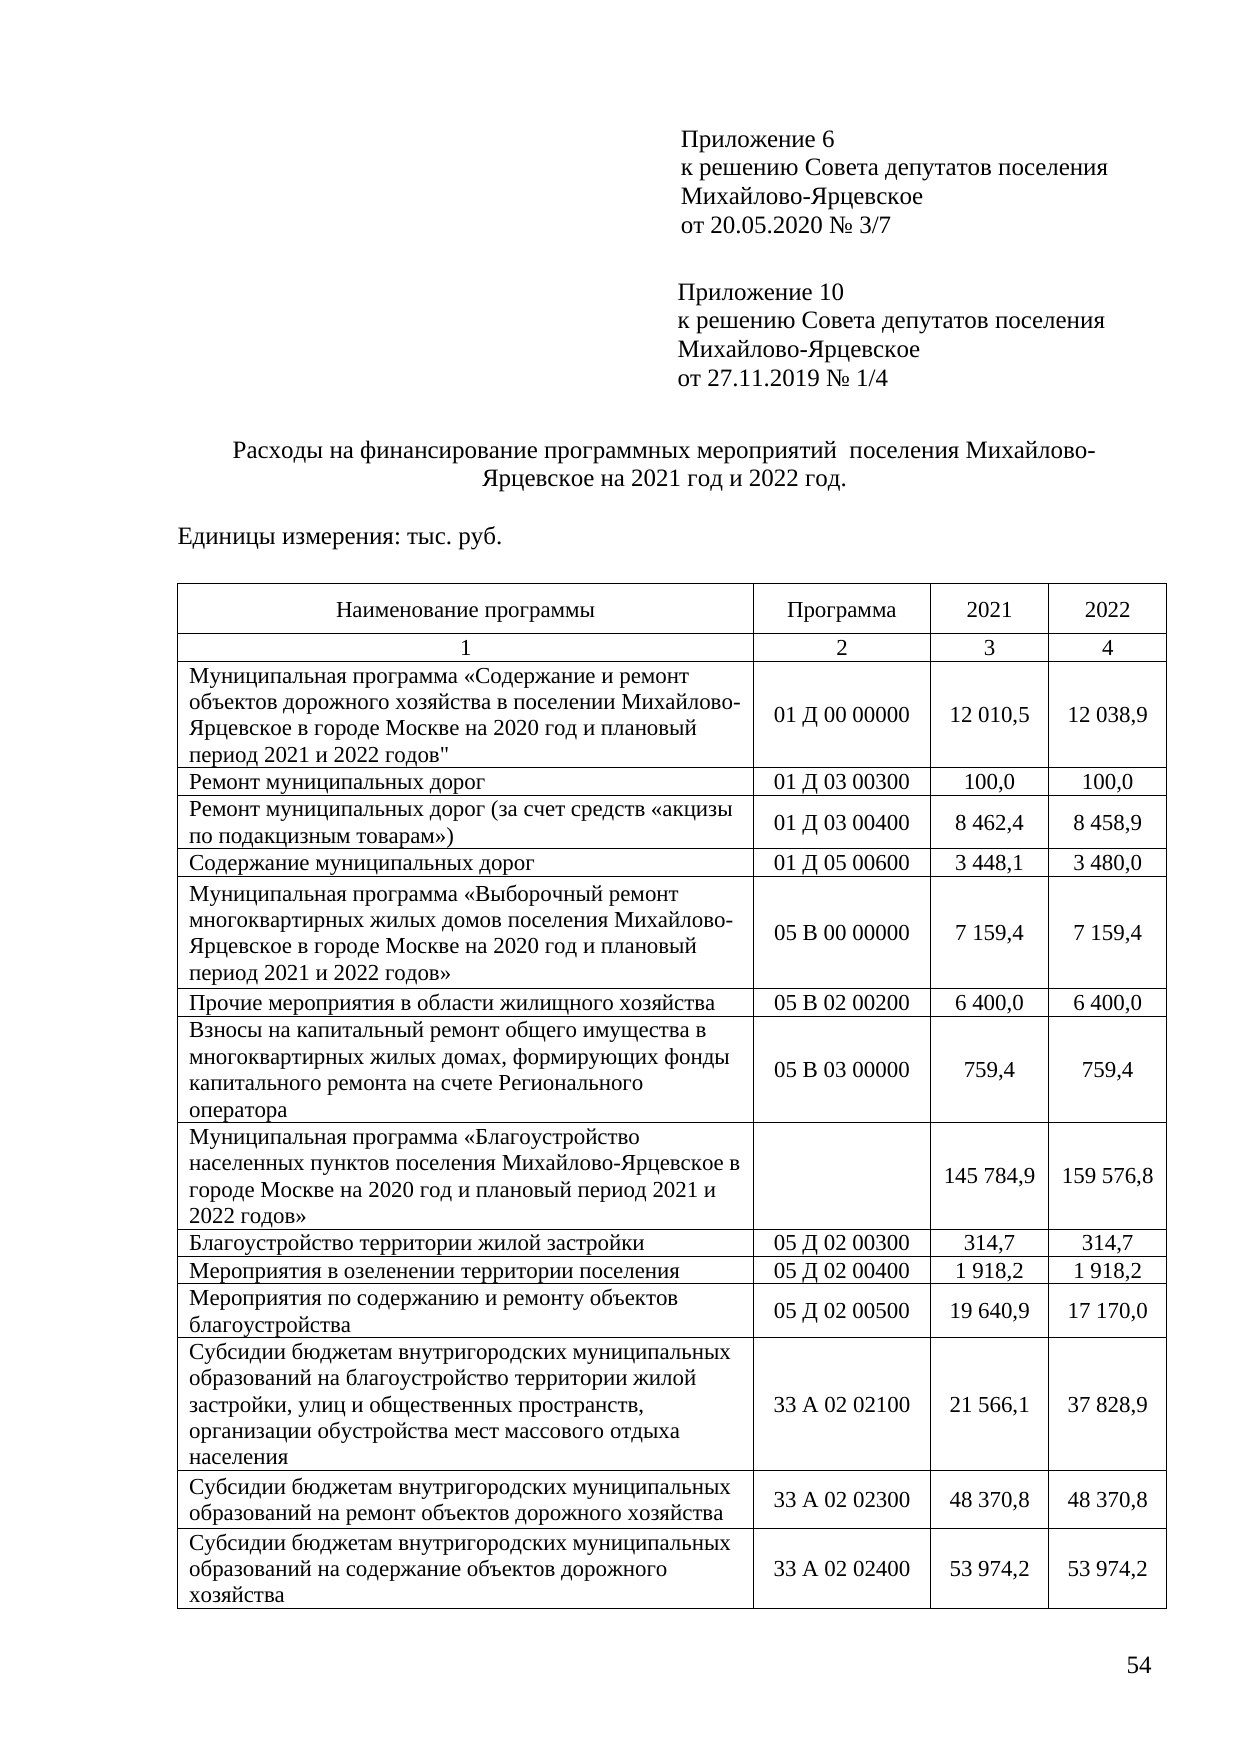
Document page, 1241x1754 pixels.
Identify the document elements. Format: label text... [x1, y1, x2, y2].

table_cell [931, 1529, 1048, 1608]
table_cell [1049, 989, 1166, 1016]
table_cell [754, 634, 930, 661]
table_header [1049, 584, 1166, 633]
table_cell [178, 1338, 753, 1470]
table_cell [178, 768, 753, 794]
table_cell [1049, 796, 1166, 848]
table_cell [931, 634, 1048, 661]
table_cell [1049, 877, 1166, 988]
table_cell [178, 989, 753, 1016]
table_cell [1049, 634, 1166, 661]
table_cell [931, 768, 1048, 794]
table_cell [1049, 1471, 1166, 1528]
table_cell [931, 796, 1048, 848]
text Расходы на финансирование программных мероприятий поселения Михайлово-Ярцевское на 2021 год и 2022 год. [177, 435, 1151, 492]
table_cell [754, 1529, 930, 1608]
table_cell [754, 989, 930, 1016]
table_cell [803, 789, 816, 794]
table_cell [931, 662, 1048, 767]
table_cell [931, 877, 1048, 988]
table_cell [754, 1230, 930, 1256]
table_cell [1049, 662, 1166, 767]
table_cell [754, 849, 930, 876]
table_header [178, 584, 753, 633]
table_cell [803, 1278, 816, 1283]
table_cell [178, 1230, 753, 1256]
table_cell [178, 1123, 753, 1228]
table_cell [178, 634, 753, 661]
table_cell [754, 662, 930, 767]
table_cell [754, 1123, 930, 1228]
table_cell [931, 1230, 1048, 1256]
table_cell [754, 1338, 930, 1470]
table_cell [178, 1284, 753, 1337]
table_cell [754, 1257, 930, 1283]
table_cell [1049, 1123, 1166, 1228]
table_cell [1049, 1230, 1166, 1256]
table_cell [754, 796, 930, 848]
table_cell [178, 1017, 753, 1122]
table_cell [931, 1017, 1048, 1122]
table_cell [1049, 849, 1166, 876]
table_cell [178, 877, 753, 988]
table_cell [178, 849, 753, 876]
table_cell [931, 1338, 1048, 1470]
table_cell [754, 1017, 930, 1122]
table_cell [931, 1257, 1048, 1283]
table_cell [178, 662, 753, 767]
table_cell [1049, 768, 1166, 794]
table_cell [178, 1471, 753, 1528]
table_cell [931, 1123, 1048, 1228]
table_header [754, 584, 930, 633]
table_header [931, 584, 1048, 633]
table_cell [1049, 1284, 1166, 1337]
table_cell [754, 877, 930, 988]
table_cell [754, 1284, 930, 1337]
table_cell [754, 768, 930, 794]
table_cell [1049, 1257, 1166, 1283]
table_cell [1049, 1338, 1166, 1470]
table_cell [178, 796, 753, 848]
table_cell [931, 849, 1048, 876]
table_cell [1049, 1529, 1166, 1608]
text Единицы измерения: тыс. руб. [177, 521, 1152, 550]
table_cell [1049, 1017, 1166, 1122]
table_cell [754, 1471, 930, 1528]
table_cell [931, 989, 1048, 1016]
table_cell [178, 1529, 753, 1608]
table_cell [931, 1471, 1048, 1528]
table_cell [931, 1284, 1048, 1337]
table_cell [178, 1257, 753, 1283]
